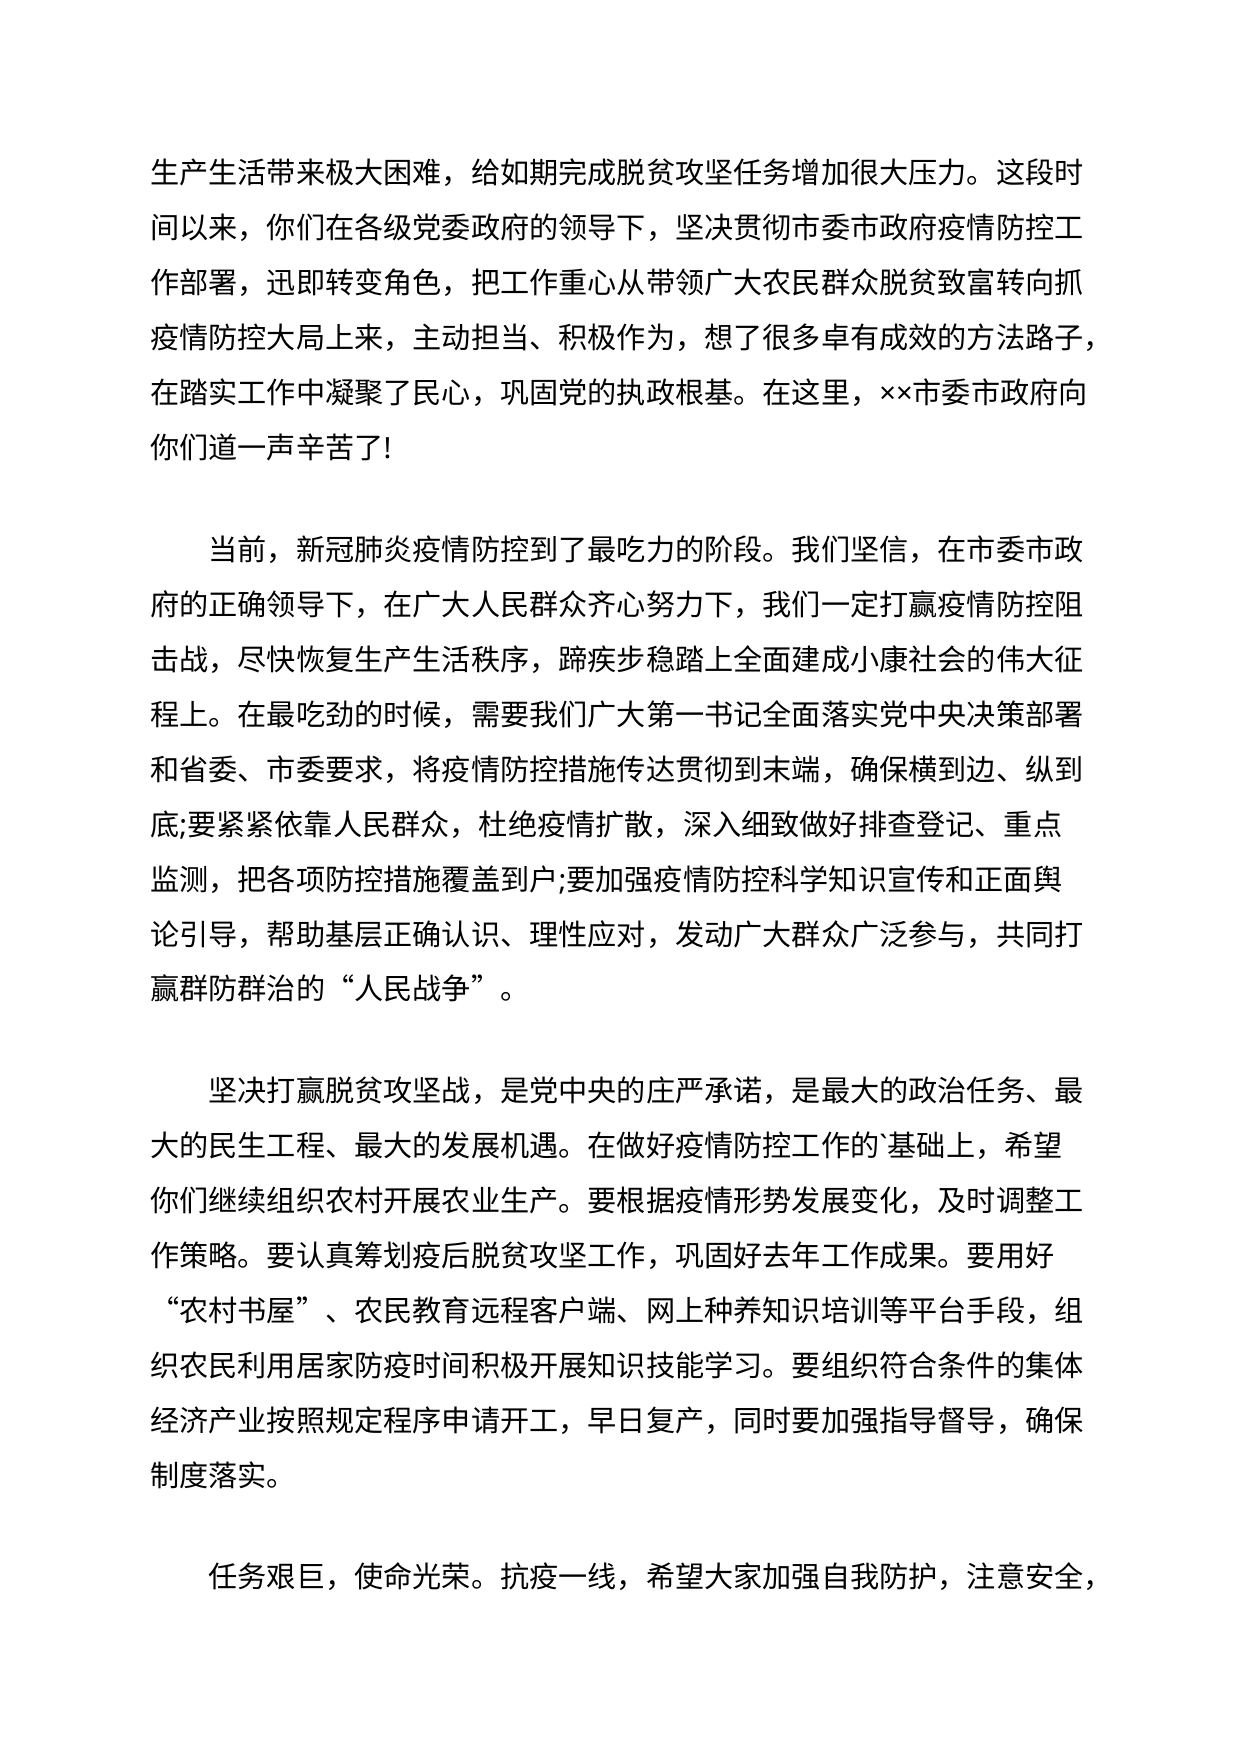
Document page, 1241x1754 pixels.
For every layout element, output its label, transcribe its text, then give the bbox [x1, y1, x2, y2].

text 坚决打赢脱贫攻坚战，是党中央的庄严承诺，是最大的政治任务、最大的民生工程、最大的发展机遇。在做好疫情防控工作的`基础上，希望你们继续组织农村开展农业生产。要根据疫情形势发展变化，及时调整工作策略。要认真筹划疫后脱贫攻坚工作，巩固好去年工作成果。要用好“农村书屋”、农民教育远程客户端、网上种养知识培训等平台手段，组织农民利用居家防疫时间积极开展知识技能学习。要组织符合条件的集体经济产业按照规定程序申请开工，早日复产，同时要加强指导督导，确保制度落实。 [150, 1068, 1090, 1494]
text 当前，新冠肺炎疫情防控到了最吃力的阶段。我们坚信，在市委市政府的正确领导下，在广大人民群众齐心努力下，我们一定打赢疫情防控阻击战，尽快恢复生产生活秩序，蹄疾步稳踏上全面建成小康社会的伟大征程上。在最吃劲的时候，需要我们广大第一书记全面落实党中央决策部署和省委、市委要求，将疫情防控措施传达贯彻到末端，确保横到边、纵到底;要紧紧依靠人民群众，杜绝疫情扩散，深入细致做好排查登记、重点监测，把各项防控措施覆盖到户;要加强疫情防控科学知识宣传和正面舆论引导，帮助基层正确认识、理性应对，发动广大群众广泛参与，共同打赢群防群治的“人民战争”。 [150, 527, 1090, 1008]
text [150, 150, 1090, 467]
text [150, 1554, 1090, 1596]
